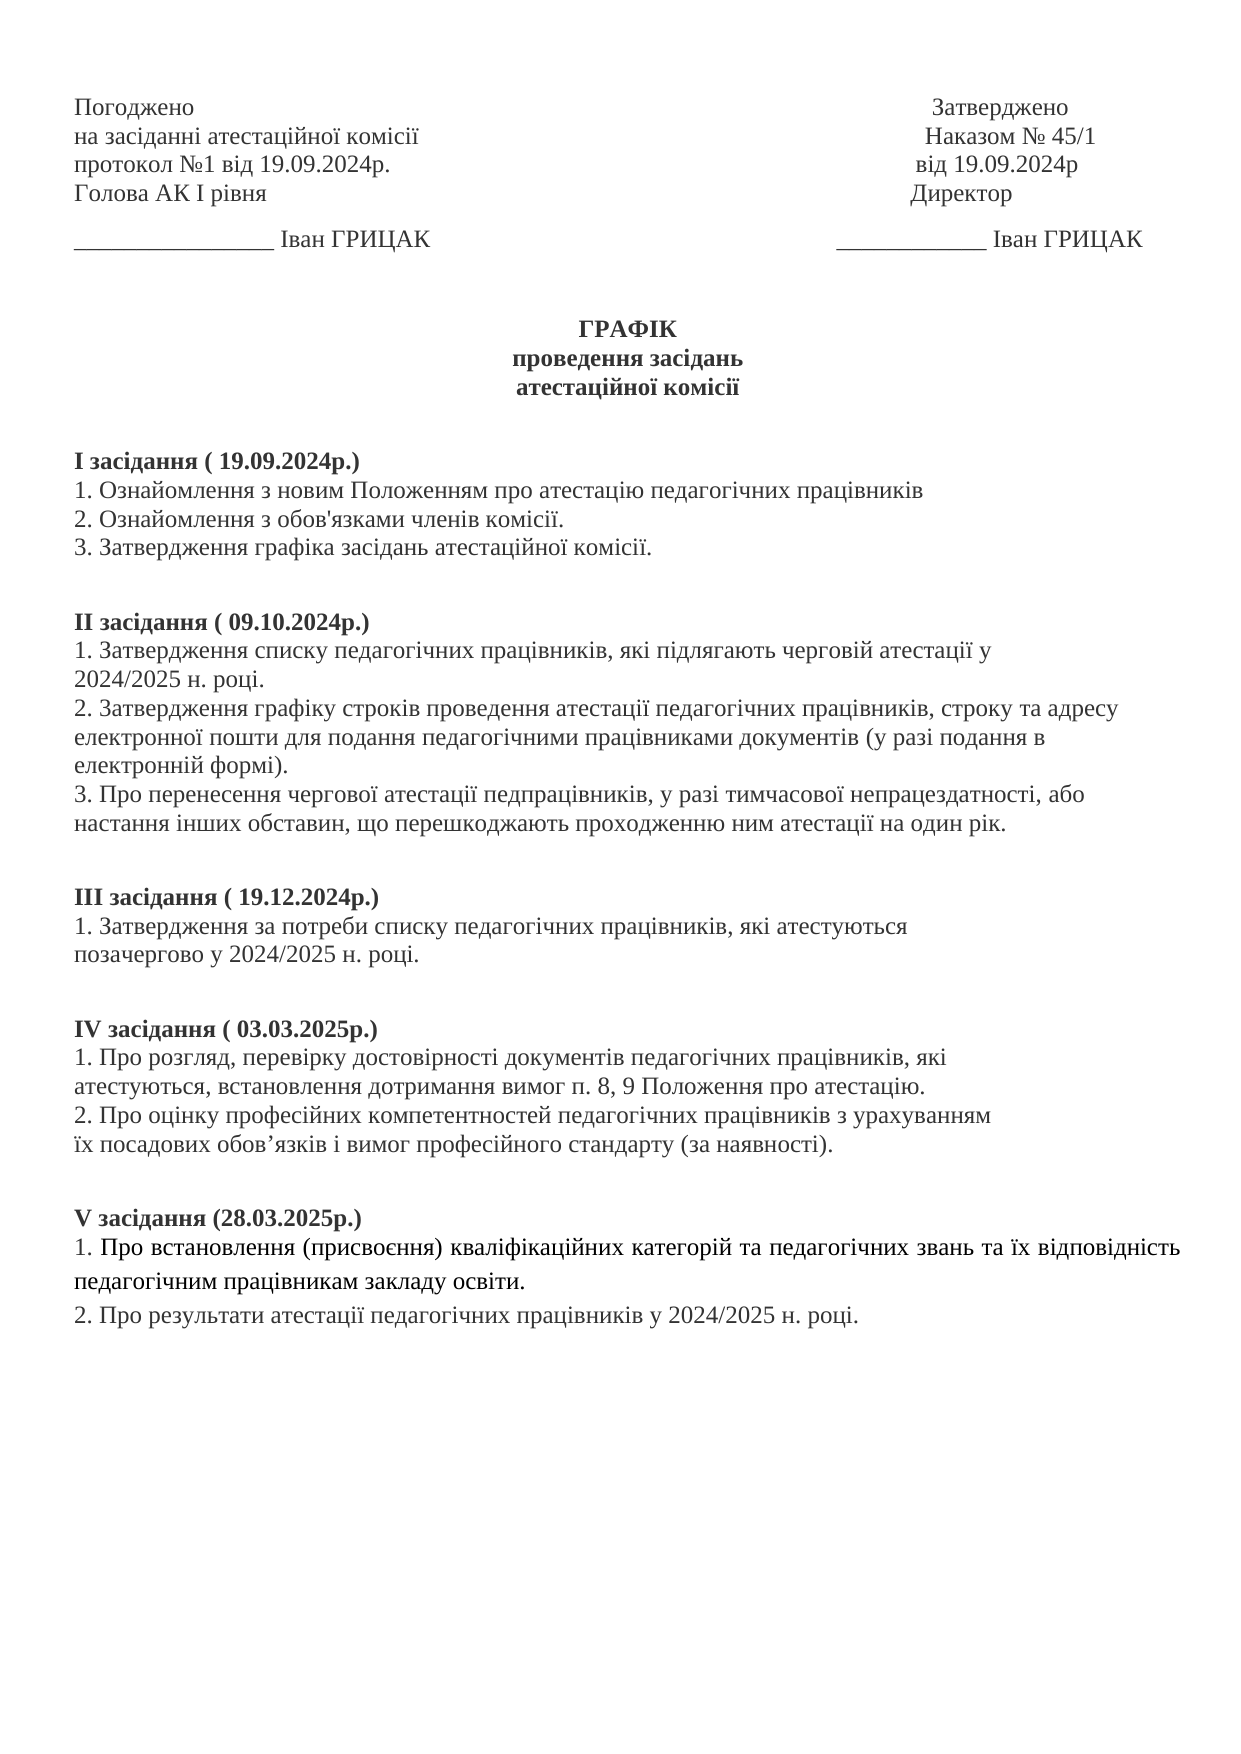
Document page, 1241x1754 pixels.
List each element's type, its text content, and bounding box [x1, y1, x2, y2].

text протокол №1 від 19.09.2024р. від 19.09.2024р [74, 149, 1181, 178]
text ГРАФІК [74, 314, 1181, 343]
text 2. Про результати атестації педагогічних працівників у 2024/2025 н. році. [74, 1301, 1181, 1329]
text І засідання ( 19.09.2024р.) [74, 446, 1181, 475]
text V засідання (28.03.2025р.) [74, 1203, 1181, 1232]
text 3. Затвердження графіка засідань атестаційної комісії. [74, 532, 1181, 561]
text 1. Ознайомлення з новим Положенням про атестацію педагогічних працівників [74, 475, 1181, 504]
text проведення засідань [74, 343, 1181, 372]
text ________________ Іван ГРИЦАК ____________ Іван ГРИЦАК [74, 224, 1181, 252]
text позачергово у 2024/2025 н. році. [74, 939, 1181, 968]
text Голова АК І рівня Директор [74, 178, 1181, 207]
text атестуються, встановлення дотримання вимог п. 8, 9 Положення про атестацію. [74, 1071, 1181, 1100]
text ІІІ засідання ( 19.12.2024р.) [74, 882, 1181, 911]
text їх посадових обов’язків і вимог професійного стандарту (за наявності). [74, 1129, 1181, 1157]
text 2. 3атвердження графіку строків проведення атестації педагогічних працівників, строку та адресу електронної пошти для подання педагогічними працівниками документів (у разі подання в електронній формі). [74, 693, 1181, 779]
text атестаційної комісії [74, 372, 1181, 401]
text на засіданні атестаційної комісії Наказом № 45/1 [74, 121, 1181, 149]
text 1. Затвердження за потреби списку педагогічних працівників, які атестуються [74, 911, 1181, 939]
text 1. Затвердження списку педагогічних працівників, які підлягають черговій атестації у [74, 635, 1181, 664]
text ІV засідання ( 03.03.2025р.) [74, 1014, 1181, 1042]
text 1. Про розгляд, перевірку достовірності документів педагогічних працівників, які [74, 1042, 1181, 1071]
text Погоджено Затверджено [74, 92, 1181, 121]
text 2024/2025 н. році. [74, 664, 1181, 693]
text 2. Ознайомлення з обов'язками членів комісії. [74, 504, 1181, 532]
text 1. Про встановлення (присвоєння) кваліфікаційних категорій та педагогічних звань та їх відповідність педагогічним працівникам закладу освіти. [74, 1232, 1181, 1295]
text 3. Про перенесення чергової атестації педпрацівників, у разі тимчасової непрацездатності, або настання інших обставин, що перешкоджають проходженню ним атестації на один рік. [74, 779, 1181, 837]
text 2. Про оцінку професійних компетентностей педагогічних працівників з урахуванням [74, 1100, 1181, 1129]
text ІІ засідання ( 09.10.2024р.) [74, 607, 1181, 635]
